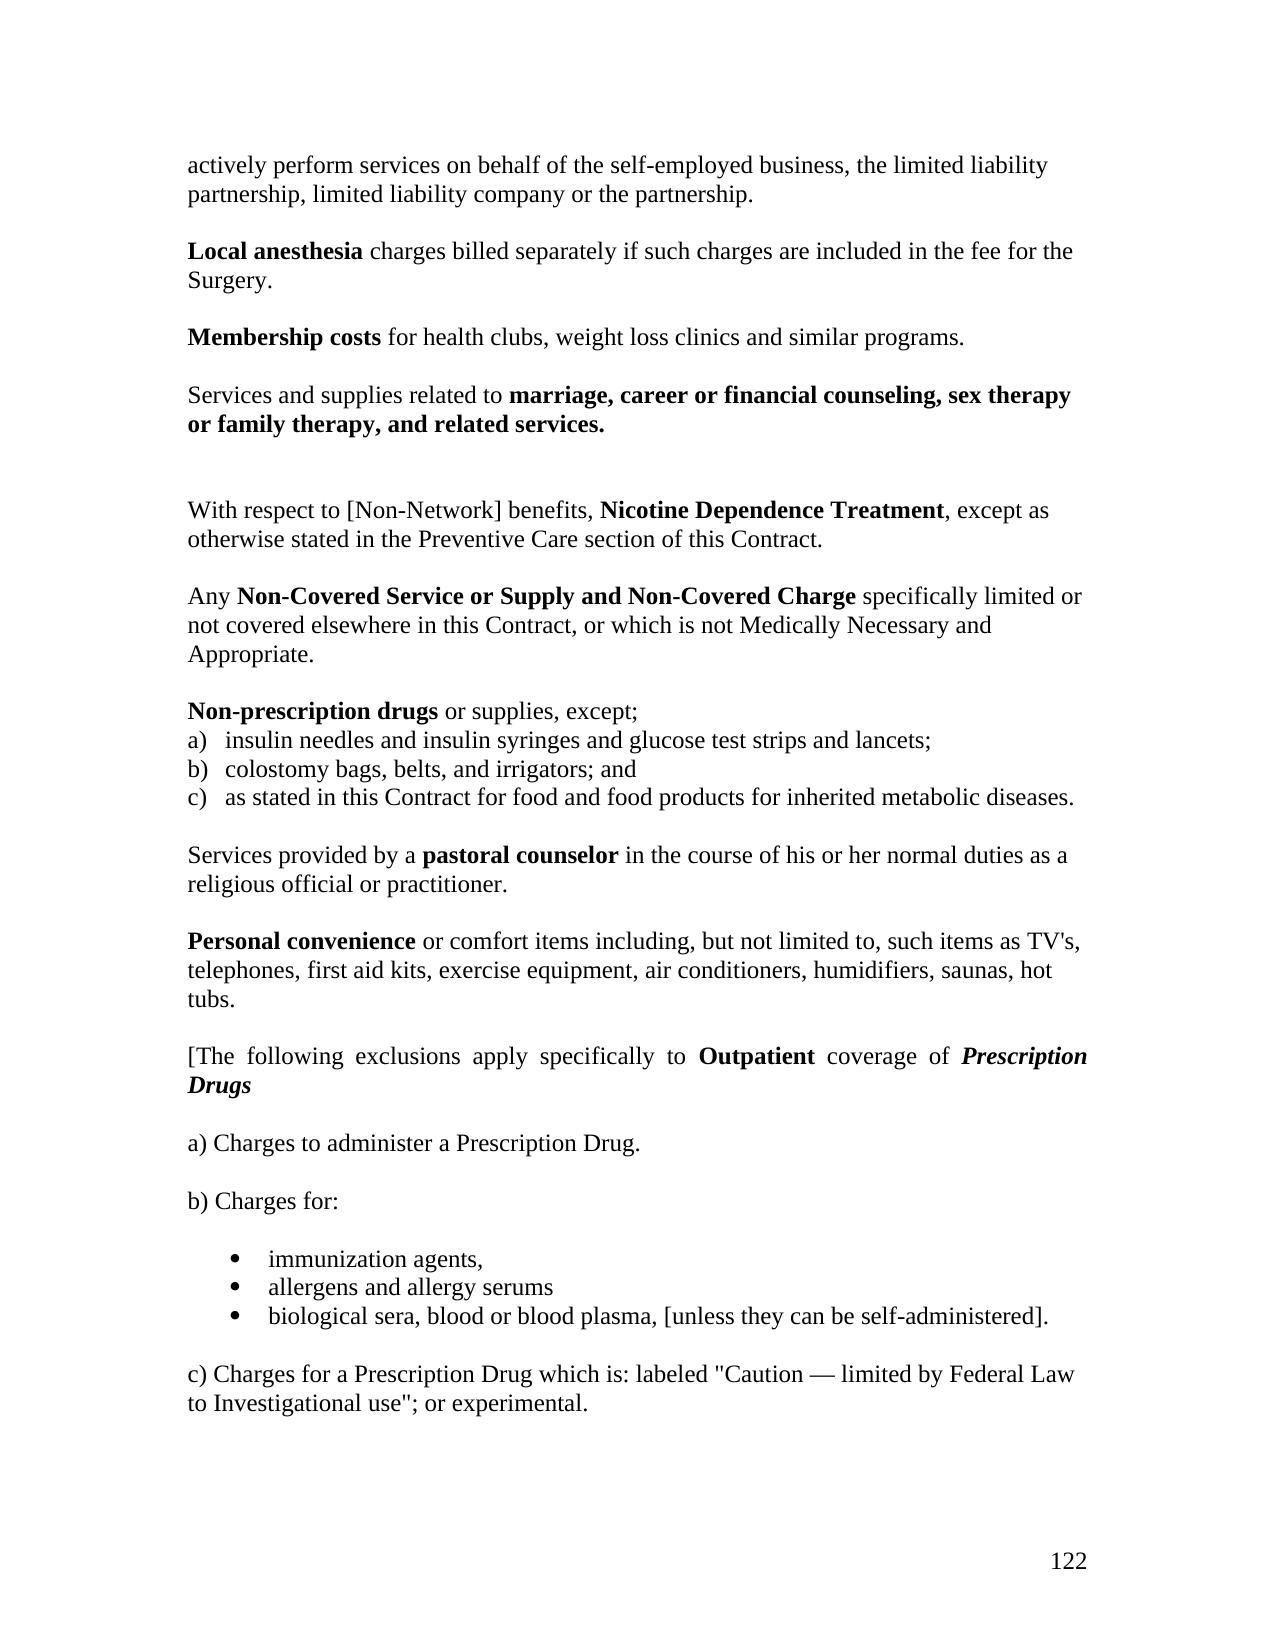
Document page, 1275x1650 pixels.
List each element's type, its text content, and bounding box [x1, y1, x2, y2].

list immunization agents, [231, 1244, 1087, 1272]
list as stated in this Contract for food and food products for inherited metabolic diseases. [187, 782, 1087, 811]
text Services provided by a pastoral counselor in the course of his or her normal duties as a religious official or practitioner. [187, 840, 1087, 897]
text c) Charges for a Prescription Drug which is: labeled "Caution — limited by Federal Law to Investigational use"; or experimental. [187, 1359, 1087, 1417]
text Services and supplies related to marriage, career or financial counseling, sex therapy or family therapy, and related services. [187, 380, 1087, 437]
list colostomy bags, belts, and irrigators; and [187, 754, 1087, 782]
text Membership costs for health clubs, weight loss clinics and similar programs. [187, 322, 1087, 351]
text [The following exclusions apply specifically to Outpatient coverage of Prescription Drugs [187, 1041, 1087, 1099]
text Any Non-Covered Service or Supply and Non-Covered Charge specifically limited or not covered elsewhere in this Contract, or which is not Medically Necessary and Appropriate. [187, 581, 1087, 667]
text a) Charges to administer a Prescription Drug. [187, 1128, 1087, 1157]
text With respect to [Non-Network] benefits, Nicotine Dependence Treatment, except as otherwise stated in the Preventive Care section of this Contract. [187, 495, 1087, 552]
list biological sera, blood or blood plasma, [unless they can be self-administered]. [231, 1301, 1087, 1330]
list allergens and allergy serums [231, 1272, 1087, 1301]
text Non-prescription drugs or supplies, except; [187, 696, 1087, 725]
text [187, 150, 1087, 207]
text b) Charges for: [187, 1186, 1087, 1214]
list insulin needles and insulin syringes and glucose test strips and lancets; [187, 725, 1087, 754]
text Personal convenience or comfort items including, but not limited to, such items as TV's, telephones, first aid kits, exercise equipment, air conditioners, humidifiers, saunas, hot tubs. [187, 926, 1087, 1012]
text Local anesthesia charges billed separately if such charges are included in the fee for the Surgery. [187, 236, 1087, 294]
